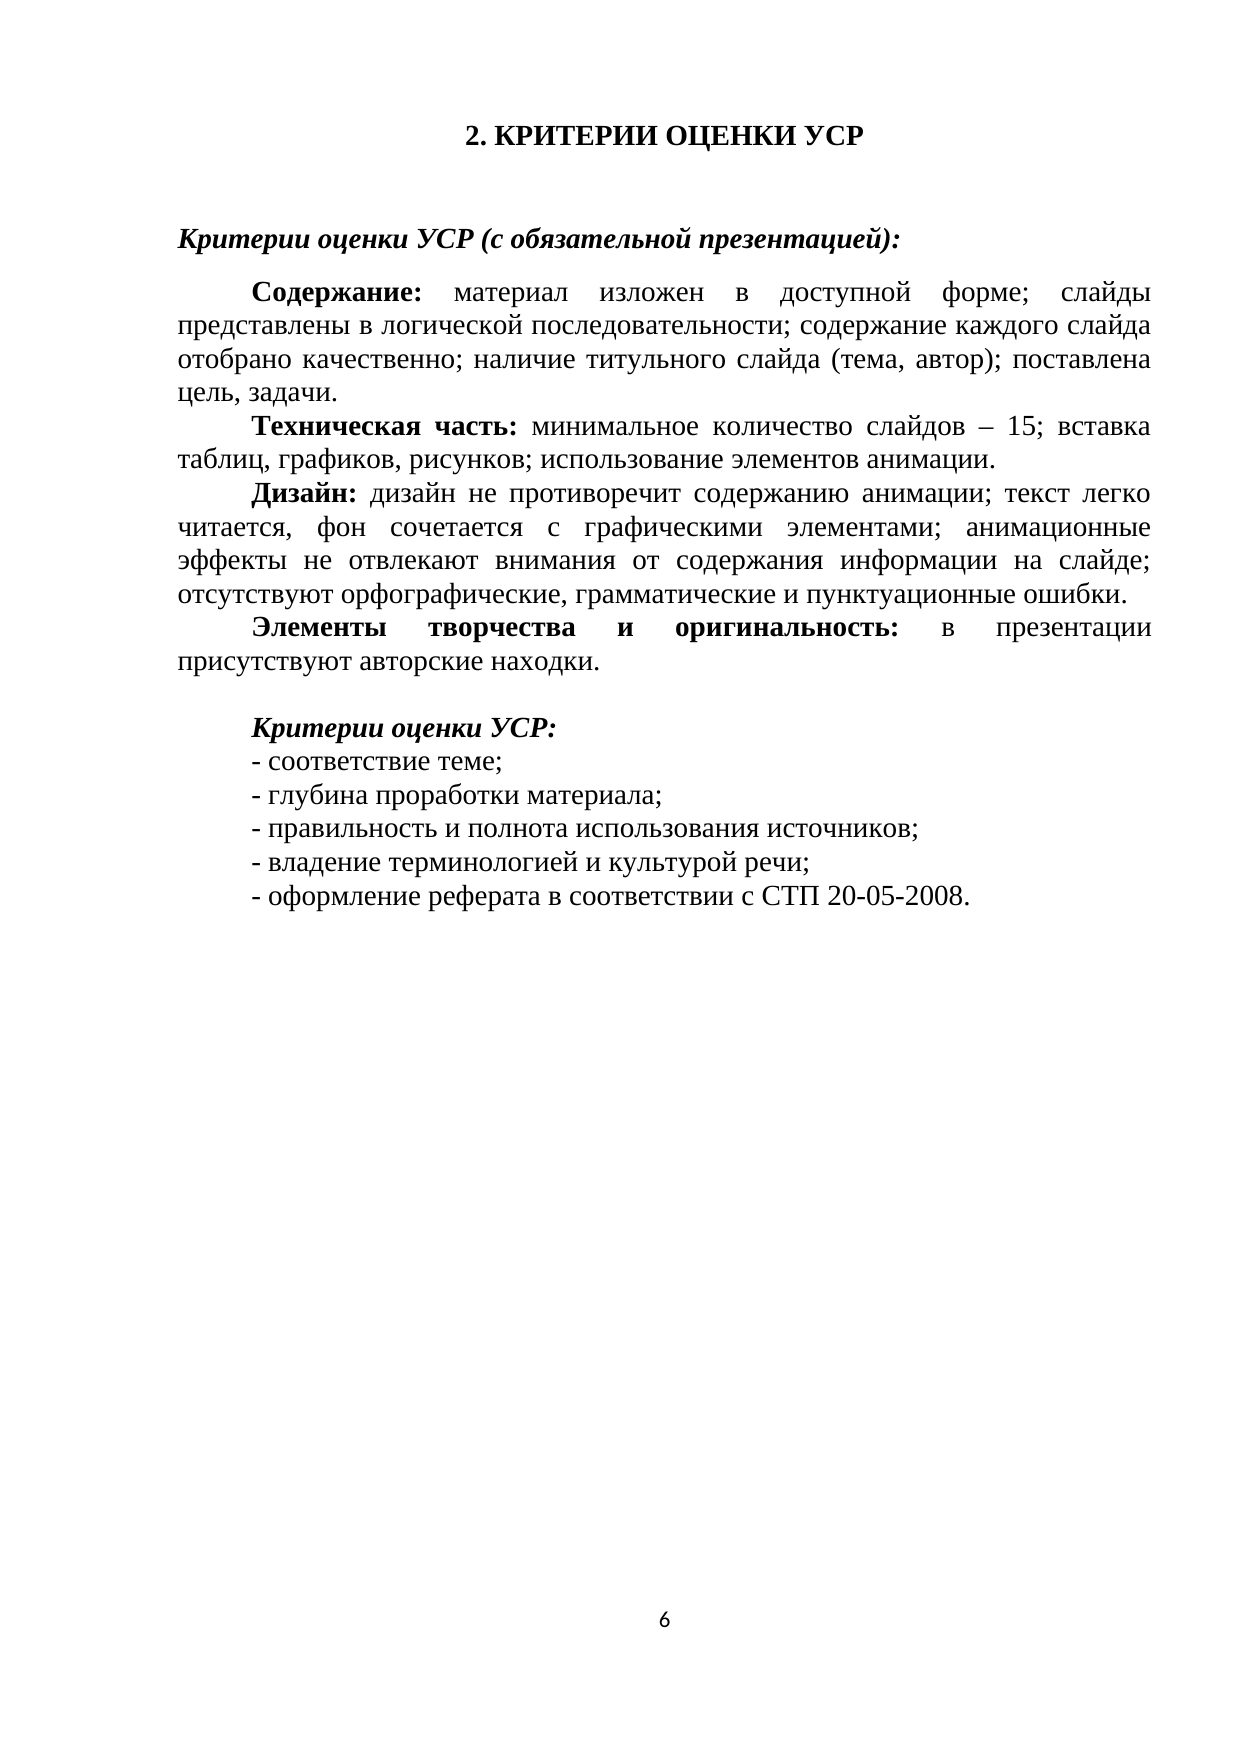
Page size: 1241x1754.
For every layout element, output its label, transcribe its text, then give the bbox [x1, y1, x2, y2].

text - правильность и полнота использования источников; [177, 811, 1152, 844]
text Критерии оценки УСР: [177, 710, 1152, 743]
text - глубина проработки материала; [177, 777, 1152, 811]
text Содержание: материал изложен в доступной форме; слайды представлены в логической последовательности; содержание каждого слайда отобрано качественно; наличие титульного слайда (тема, автор); поставлена цель, задачи. [177, 274, 1152, 408]
text Техническая часть: минимальное количество слайдов – 15; вставка таблиц, графиков, рисунков; использование элементов анимации. [177, 408, 1152, 475]
text - соответствие теме; [177, 743, 1152, 777]
text Элементы творчества и оригинальность: в презентации присутствуют авторские находки. [177, 609, 1152, 676]
text - владение терминологией и культурой речи; [177, 844, 1152, 878]
text Дизайн: дизайн не противоречит содержанию анимации; текст легко читается, фон сочетается с графическими элементами; анимационные эффекты не отвлекают внимания от содержания информации на слайде; отсутствуют орфографические, грамматические и пунктуационные ошибки. [177, 475, 1152, 609]
text Критерии оценки УСР (с обязательной презентацией): [177, 221, 1152, 255]
text - оформление реферата в соответствии с СТП 20-05-2008. [177, 878, 1152, 911]
text 2. КРИТЕРИИ ОЦЕНКИ УСР [177, 118, 1152, 152]
